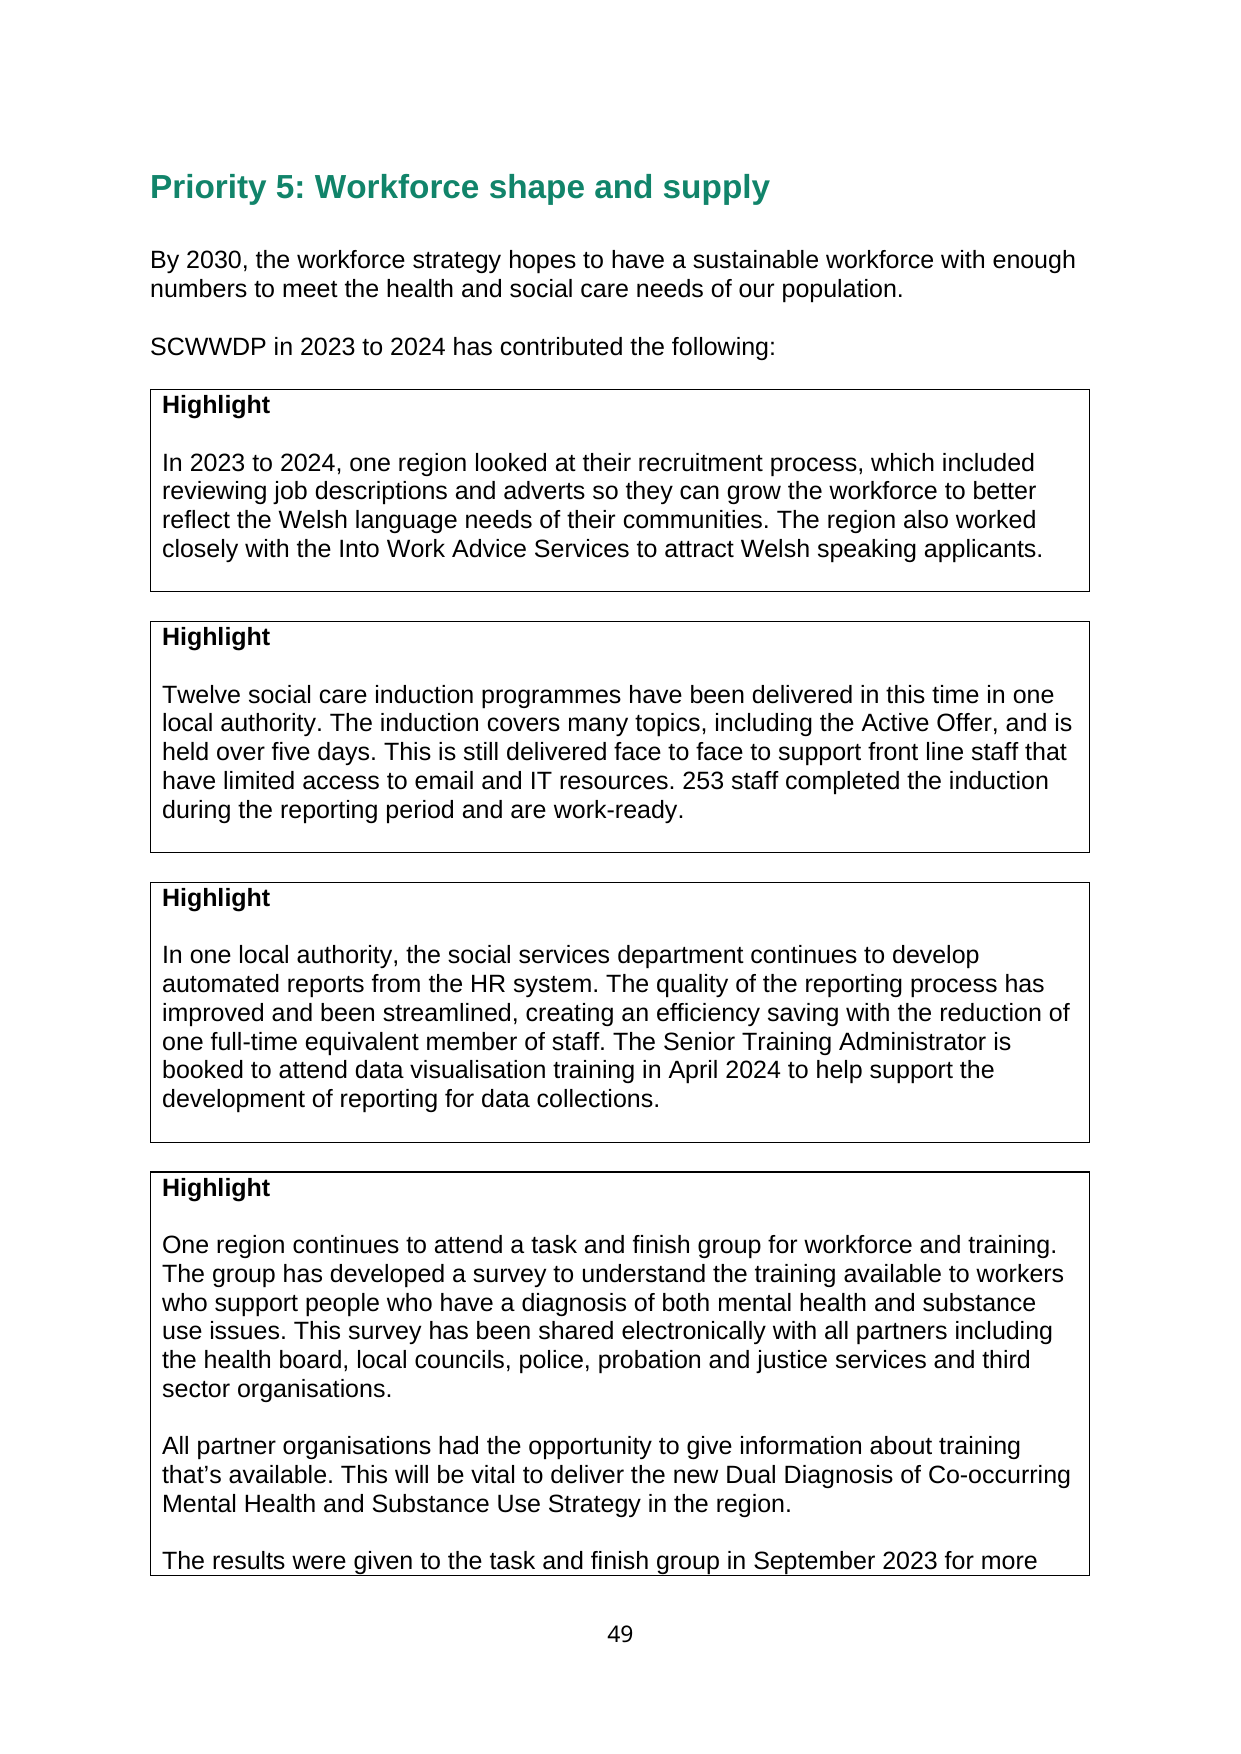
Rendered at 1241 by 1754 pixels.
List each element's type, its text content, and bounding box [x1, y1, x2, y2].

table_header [151, 1173, 1089, 1575]
table_header Highlight Twelve social care induction programmes have been delivered in this time in one local authority. The induction covers many topics, including the Active Offer, and is held over five days. This is still delivered face to face to support front line staff that have limited access to email and IT resources. 253 staff completed the induction during the reporting period and are work-ready. [151, 622, 1089, 852]
subtitle Priority 5: Workforce shape and supply [150, 167, 1090, 205]
text SCWWDP in 2023 to 2024 has contributed the following: [150, 331, 1090, 360]
text By 2030, the workforce strategy hopes to have a sustainable workforce with enough numbers to meet the health and social care needs of our population. [150, 245, 1090, 303]
table_header Highlight In one local authority, the social services department continues to develop automated reports from the HR system. The quality of the reporting process has improved and been streamlined, creating an efficiency saving with the reduction of one full-time equivalent member of staff. The Senior Training Administrator is booked to attend data visualisation training in April 2024 to help support the development of reporting for data collections. [151, 883, 1089, 1142]
table_header Highlight In 2023 to 2024, one region looked at their recruitment process, which included reviewing job descriptions and adverts so they can grow the workforce to better reflect the Welsh language needs of their communities. The region also worked closely with the Into Work Advice Services to attract Welsh speaking applicants. [151, 390, 1089, 591]
